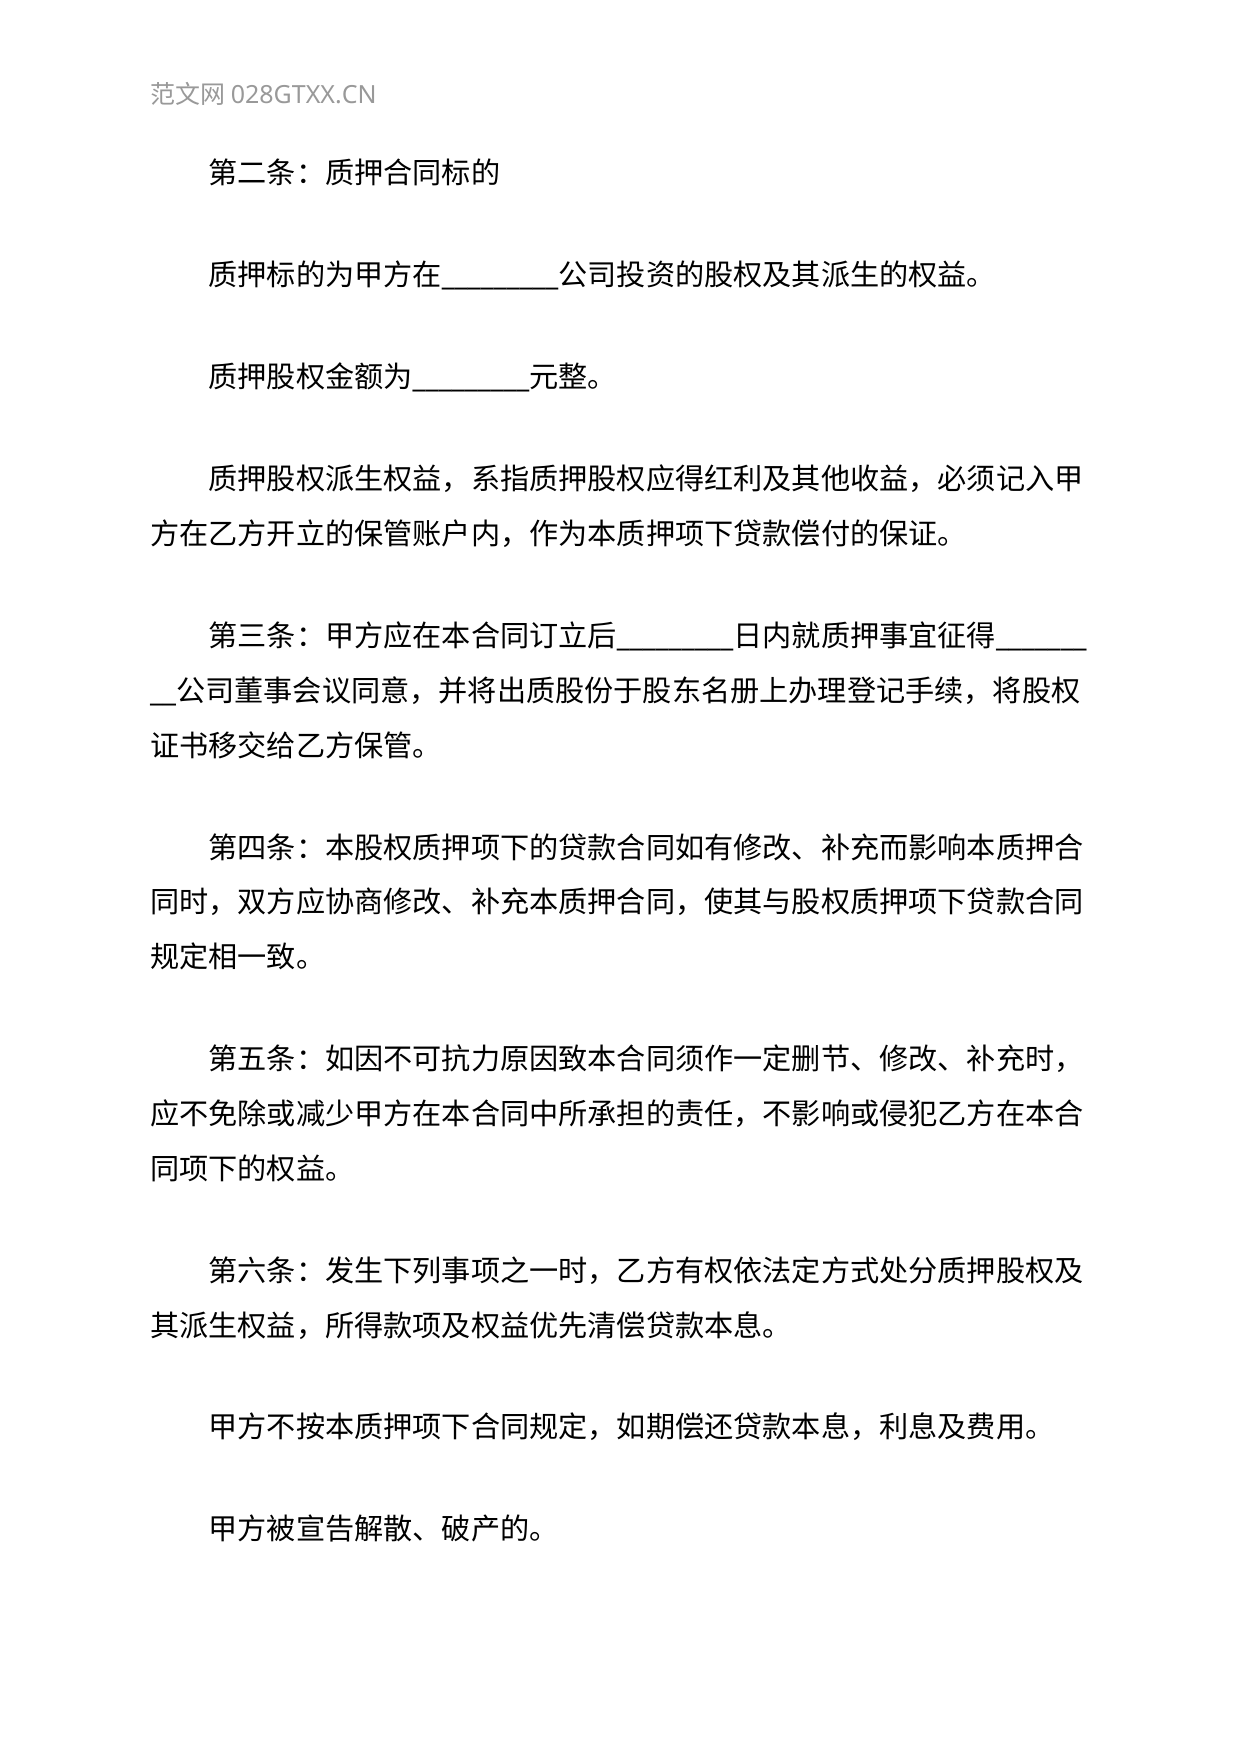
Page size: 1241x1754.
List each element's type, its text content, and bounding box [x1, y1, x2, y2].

text 第三条：甲方应在本合同订立后_________日内就质押事宜征得_________公司董事会议同意，并将出质股份于股东名册上办理登记手续，将股权证书移交给乙方保管。 [150, 612, 1090, 765]
text 质押股权金额为_________元整。 [150, 354, 1090, 396]
text 第六条：发生下列事项之一时，乙方有权依法定方式处分质押股权及其派生权益，所得款项及权益优先清偿贷款本息。 [150, 1247, 1090, 1344]
text 质押股权派生权益，系指质押股权应得红利及其他收益，必须记入甲方在乙方开立的保管账户内，作为本质押项下贷款偿付的保证。 [150, 456, 1090, 553]
text 第五条：如因不可抗力原因致本合同须作一定删节、修改、补充时，应不免除或减少甲方在本合同中所承担的责任，不影响或侵犯乙方在本合同项下的权益。 [150, 1036, 1090, 1188]
text 甲方不按本质押项下合同规定，如期偿还贷款本息，利息及费用。 [150, 1404, 1090, 1446]
text 第四条：本股权质押项下的贷款合同如有修改、补充而影响本质押合同时，双方应协商修改、补充本质押合同，使其与股权质押项下贷款合同规定相一致。 [150, 824, 1090, 976]
text 甲方被宣告解散、破产的。 [150, 1506, 1090, 1548]
text 第二条：质押合同标的 [150, 150, 1090, 192]
text 质押标的为甲方在_________公司投资的股权及其派生的权益。 [150, 252, 1090, 294]
